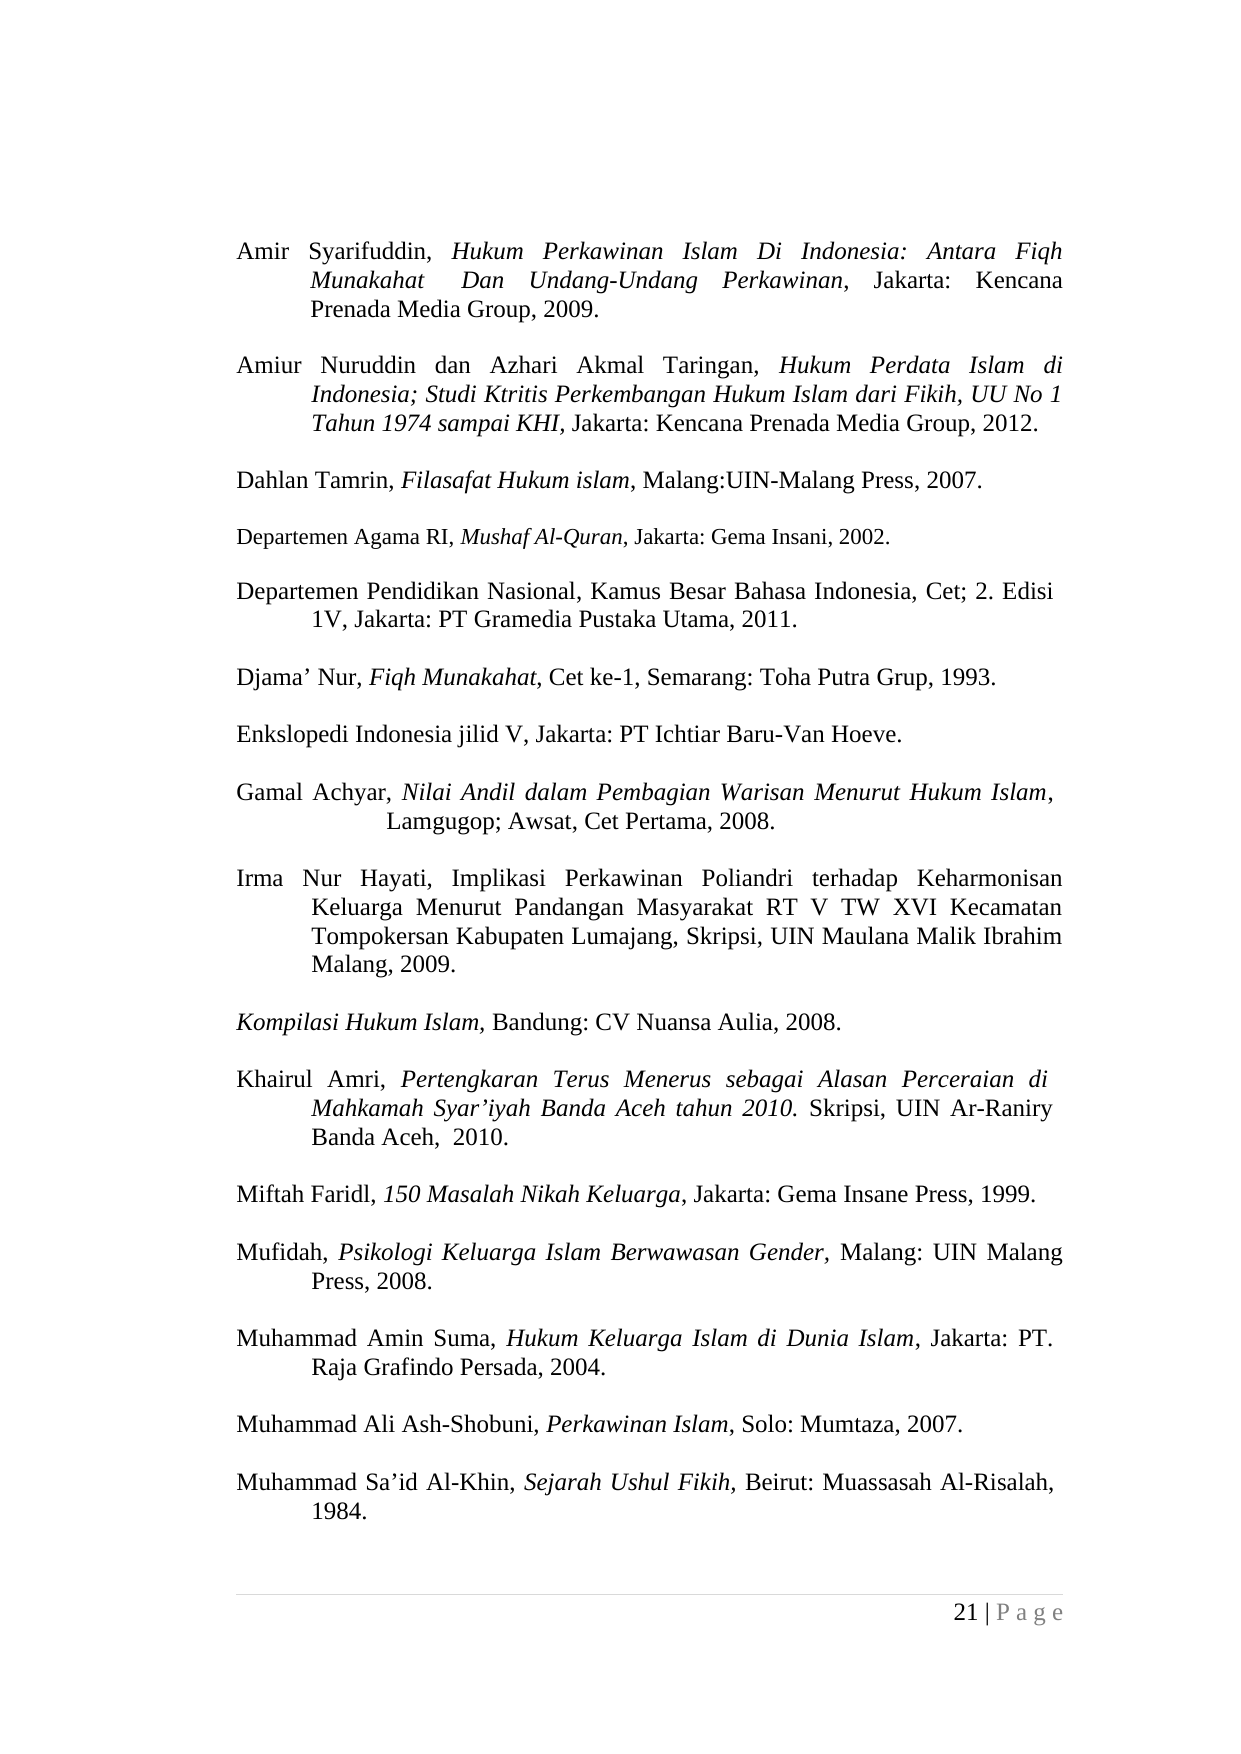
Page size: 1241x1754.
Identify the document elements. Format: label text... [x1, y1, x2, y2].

text Mufidah, Psikologi Keluarga Islam Berwawasan Gender, Malang: UIN Malang Press, 2008. [236, 1237, 1063, 1294]
text Enkslopedi Indonesia jilid V, Jakarta: PT Ichtiar Baru-Van Hoeve. [236, 719, 1063, 748]
text Amiur Nuruddin dan Azhari Akmal Taringan, Hukum Perdata Islam di Indonesia; Studi Ktritis Perkembangan Hukum Islam dari Fikih, UU No 1 Tahun 1974 sampai KHI, Jakarta: Kencana Prenada Media Group, 2012. [236, 351, 1063, 437]
text Gamal Achyar, Nilai Andil dalam Pembagian Warisan Menurut Hukum Islam, Lamgugop; Awsat, Cet Pertama, 2008. [236, 777, 1063, 834]
text Miftah Faridl, 150 Masalah Nikah Keluarga, Jakarta: Gema Insane Press, 1999. [236, 1179, 1063, 1208]
text Djama’ Nur, Fiqh Munakahat, Cet ke-1, Semarang: Toha Putra Grup, 1993. [161, 662, 1063, 691]
text Amir Syarifuddin, Hukum Perkawinan Islam Di Indonesia: Antara Fiqh Munakahat Dan Undang-Undang Perkawinan, Jakarta: Kencana Prenada Media Group, 2009. [236, 236, 1063, 322]
text Khairul Amri, Pertengkaran Terus Menerus sebagai Alasan Perceraian di Mahkamah Syar’iyah Banda Aceh tahun 2010. Skripsi, UIN Ar-Raniry Banda Aceh, 2010. [236, 1064, 1063, 1151]
text Muhammad Amin Suma, Hukum Keluarga Islam di Dunia Islam, Jakarta: PT. Raja Grafindo Persada, 2004. [236, 1323, 1063, 1381]
text Kompilasi Hukum Islam, Bandung: CV Nuansa Aulia, 2008. [236, 1007, 1063, 1036]
text Irma Nur Hayati, Implikasi Perkawinan Poliandri terhadap Keharmonisan Keluarga Menurut Pandangan Masyarakat RT V TW XVI Kecamatan Tompokersan Kabupaten Lumajang, Skripsi, UIN Maulana Malik Ibrahim Malang, 2009. [236, 863, 1063, 978]
text Dahlan Tamrin, Filasafat Hukum islam, Malang:UIN-Malang Press, 2007. [161, 466, 1063, 494]
text Muhammad Sa’id Al-Khin, Sejarah Ushul Fikih, Beirut: Muassasah Al-Risalah, 1984. [236, 1467, 1063, 1524]
text Muhammad Ali Ash-Shobuni, Perkawinan Islam, Solo: Mumtaza, 2007. [236, 1409, 1063, 1438]
text Departemen Pendidikan Nasional, Kamus Besar Bahasa Indonesia, Cet; 2. Edisi 1V, Jakarta: PT Gramedia Pustaka Utama, 2011. [161, 576, 1063, 633]
text Departemen Agama RI, Mushaf Al-Quran, Jakarta: Gema Insani, 2002. [161, 523, 1063, 549]
